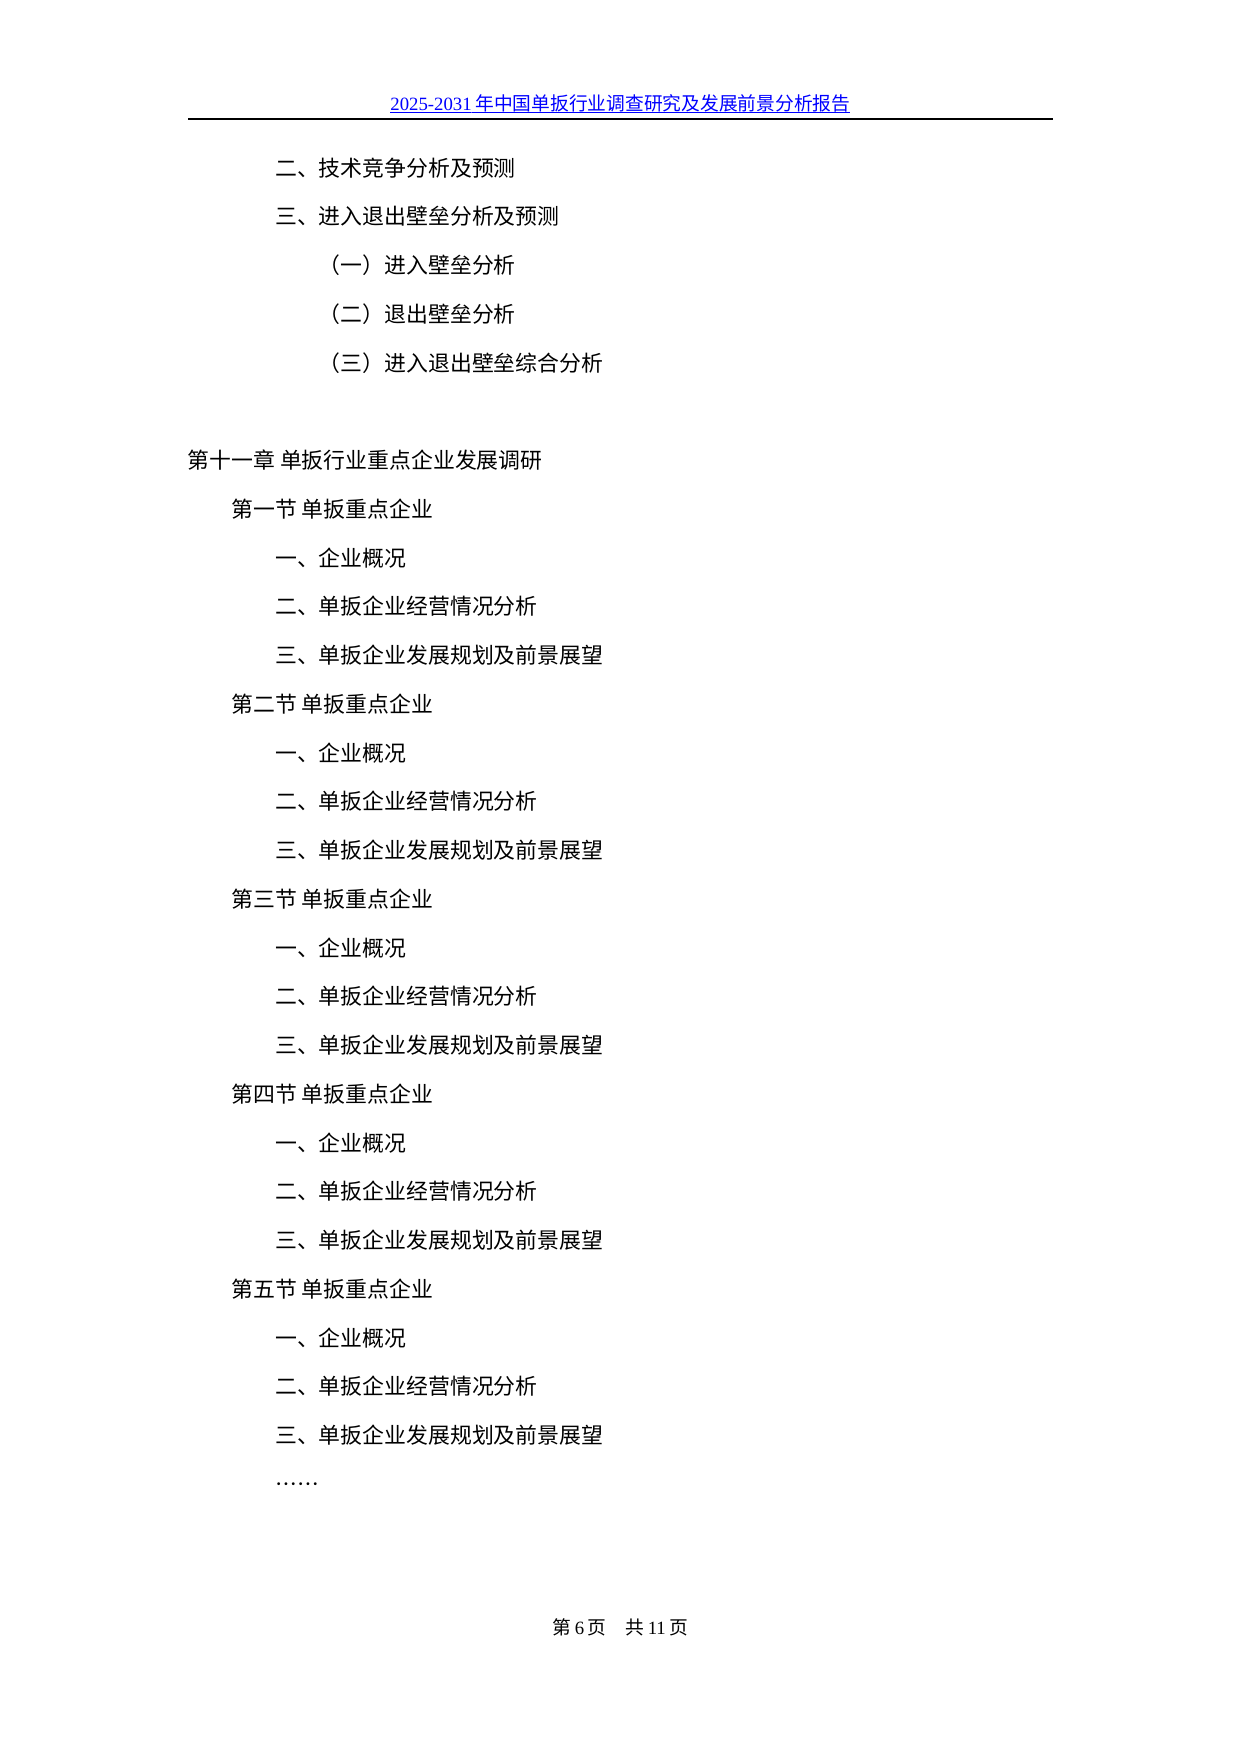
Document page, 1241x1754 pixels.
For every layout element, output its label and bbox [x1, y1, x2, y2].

text [187, 150, 1053, 1499]
